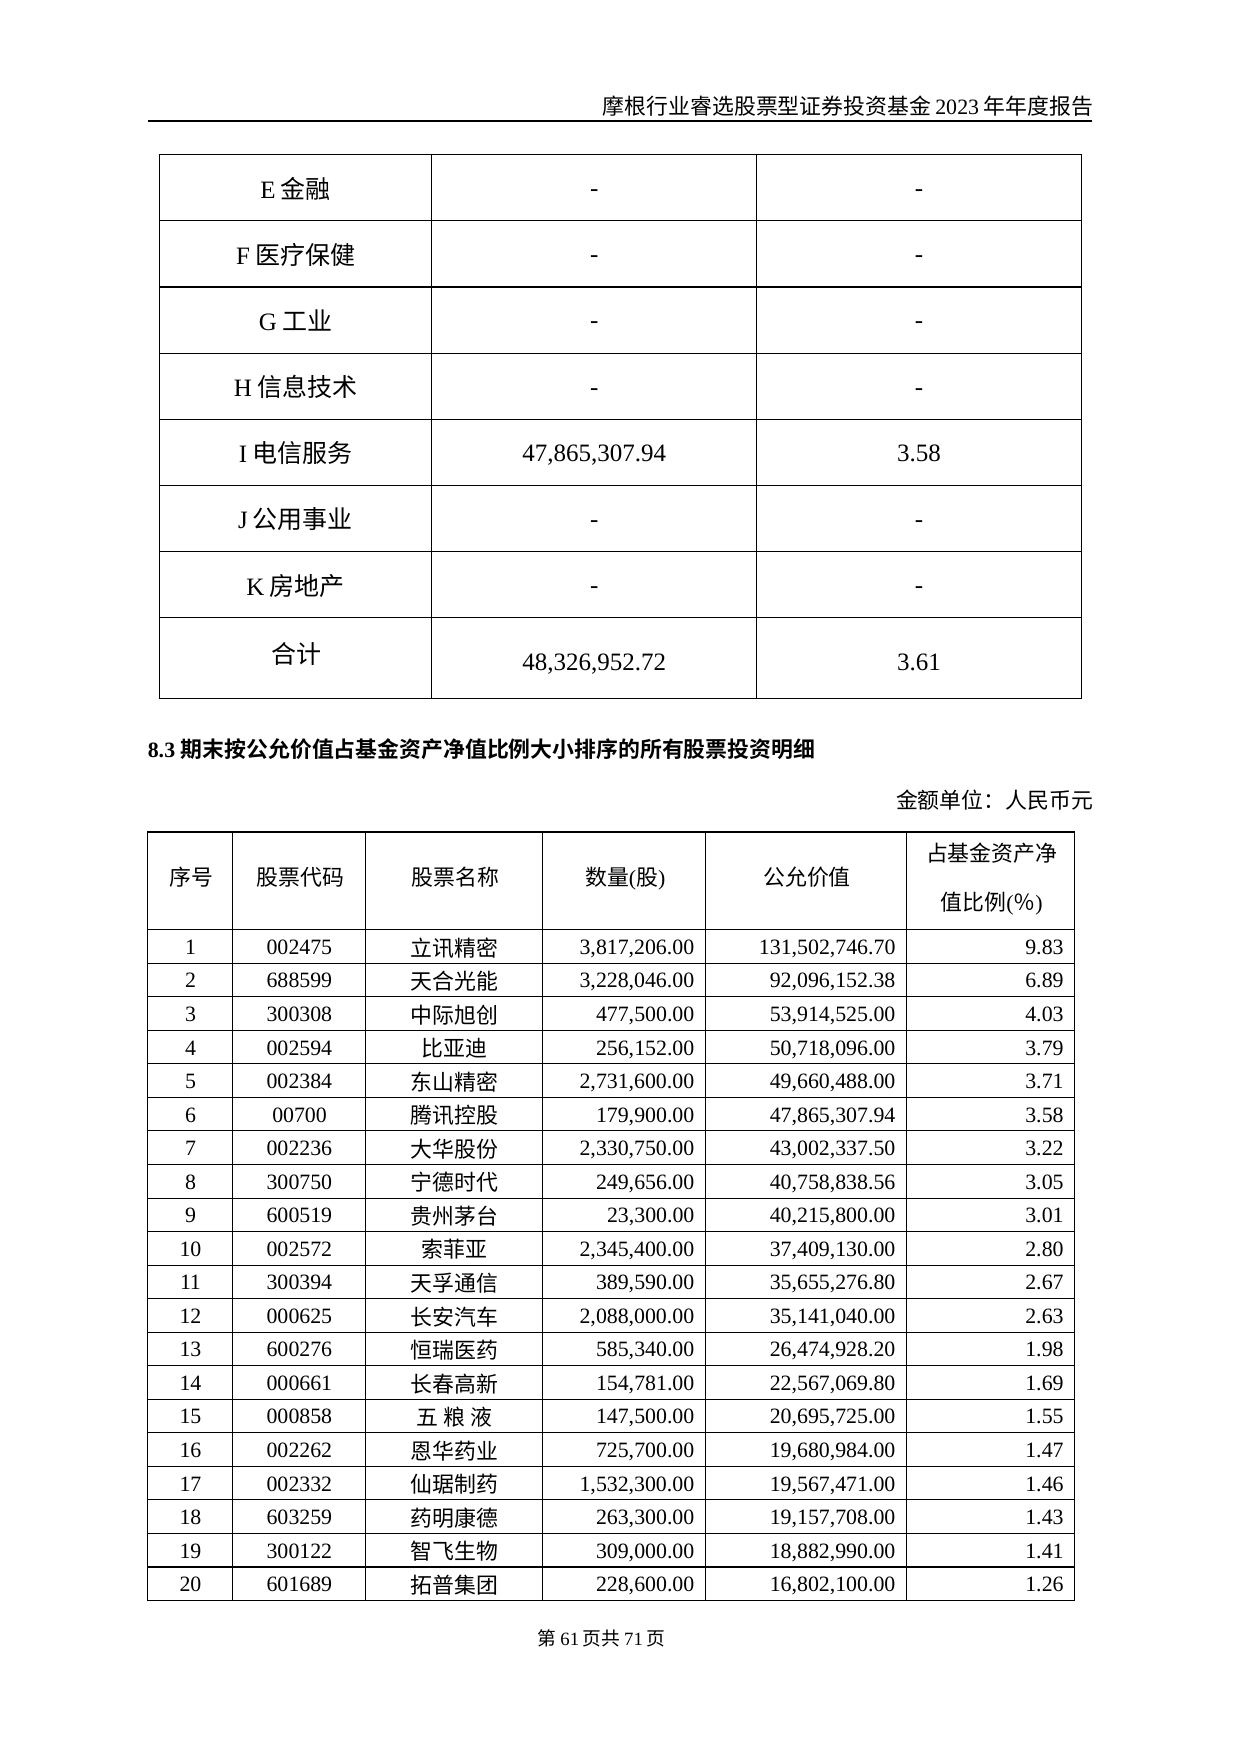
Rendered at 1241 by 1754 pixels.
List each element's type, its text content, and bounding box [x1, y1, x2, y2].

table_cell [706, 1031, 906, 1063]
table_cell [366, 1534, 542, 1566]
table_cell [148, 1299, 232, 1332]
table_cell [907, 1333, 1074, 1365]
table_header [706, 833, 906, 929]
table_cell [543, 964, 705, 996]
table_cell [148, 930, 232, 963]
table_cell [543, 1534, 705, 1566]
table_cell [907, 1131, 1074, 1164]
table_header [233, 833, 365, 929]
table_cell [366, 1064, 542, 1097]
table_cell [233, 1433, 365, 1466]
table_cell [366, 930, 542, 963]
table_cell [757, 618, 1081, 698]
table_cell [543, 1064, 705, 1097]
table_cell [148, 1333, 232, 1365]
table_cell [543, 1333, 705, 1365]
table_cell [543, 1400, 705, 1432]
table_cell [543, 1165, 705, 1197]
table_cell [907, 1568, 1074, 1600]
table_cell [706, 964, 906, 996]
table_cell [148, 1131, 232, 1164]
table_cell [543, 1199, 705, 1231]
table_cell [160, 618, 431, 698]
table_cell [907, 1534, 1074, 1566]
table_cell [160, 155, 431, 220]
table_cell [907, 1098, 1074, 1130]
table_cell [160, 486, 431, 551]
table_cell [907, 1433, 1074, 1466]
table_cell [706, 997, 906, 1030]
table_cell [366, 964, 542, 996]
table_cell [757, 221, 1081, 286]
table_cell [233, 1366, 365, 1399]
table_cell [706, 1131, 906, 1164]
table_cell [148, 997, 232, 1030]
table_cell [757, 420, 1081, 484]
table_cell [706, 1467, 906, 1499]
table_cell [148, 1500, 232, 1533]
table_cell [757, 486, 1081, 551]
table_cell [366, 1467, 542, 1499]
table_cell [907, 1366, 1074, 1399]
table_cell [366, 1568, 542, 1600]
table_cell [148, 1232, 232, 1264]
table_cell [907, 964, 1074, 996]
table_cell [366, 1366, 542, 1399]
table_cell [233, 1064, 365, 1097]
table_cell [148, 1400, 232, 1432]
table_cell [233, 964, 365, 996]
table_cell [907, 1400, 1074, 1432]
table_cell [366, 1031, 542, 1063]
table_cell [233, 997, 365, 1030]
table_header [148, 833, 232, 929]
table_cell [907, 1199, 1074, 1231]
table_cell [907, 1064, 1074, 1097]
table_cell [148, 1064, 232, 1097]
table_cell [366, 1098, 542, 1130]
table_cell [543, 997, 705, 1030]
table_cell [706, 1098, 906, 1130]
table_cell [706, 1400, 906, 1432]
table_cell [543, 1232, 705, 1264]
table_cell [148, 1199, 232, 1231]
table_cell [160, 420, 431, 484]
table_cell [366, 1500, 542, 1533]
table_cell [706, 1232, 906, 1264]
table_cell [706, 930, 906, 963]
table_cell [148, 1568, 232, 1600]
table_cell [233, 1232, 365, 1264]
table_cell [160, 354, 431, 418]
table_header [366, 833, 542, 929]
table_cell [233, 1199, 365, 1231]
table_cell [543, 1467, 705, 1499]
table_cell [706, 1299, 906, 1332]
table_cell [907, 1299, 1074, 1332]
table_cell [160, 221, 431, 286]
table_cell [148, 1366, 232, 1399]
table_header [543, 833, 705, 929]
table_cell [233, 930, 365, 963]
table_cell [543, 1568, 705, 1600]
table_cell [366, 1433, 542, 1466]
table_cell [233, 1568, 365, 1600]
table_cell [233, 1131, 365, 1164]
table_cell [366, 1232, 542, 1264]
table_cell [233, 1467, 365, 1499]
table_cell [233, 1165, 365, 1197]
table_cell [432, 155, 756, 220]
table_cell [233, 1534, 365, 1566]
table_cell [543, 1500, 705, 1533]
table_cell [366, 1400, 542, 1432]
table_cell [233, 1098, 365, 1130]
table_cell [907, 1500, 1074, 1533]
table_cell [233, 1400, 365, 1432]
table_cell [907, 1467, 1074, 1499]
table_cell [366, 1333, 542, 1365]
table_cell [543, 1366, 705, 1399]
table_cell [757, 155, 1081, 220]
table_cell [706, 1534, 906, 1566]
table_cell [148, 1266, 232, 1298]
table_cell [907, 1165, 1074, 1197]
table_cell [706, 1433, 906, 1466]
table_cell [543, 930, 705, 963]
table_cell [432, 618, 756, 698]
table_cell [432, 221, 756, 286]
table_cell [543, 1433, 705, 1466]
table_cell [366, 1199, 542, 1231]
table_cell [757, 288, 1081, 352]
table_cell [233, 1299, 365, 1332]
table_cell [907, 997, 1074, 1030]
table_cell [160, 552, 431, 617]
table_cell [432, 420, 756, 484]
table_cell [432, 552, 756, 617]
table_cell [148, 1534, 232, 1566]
text 金额单位：人民币元 [149, 783, 1092, 816]
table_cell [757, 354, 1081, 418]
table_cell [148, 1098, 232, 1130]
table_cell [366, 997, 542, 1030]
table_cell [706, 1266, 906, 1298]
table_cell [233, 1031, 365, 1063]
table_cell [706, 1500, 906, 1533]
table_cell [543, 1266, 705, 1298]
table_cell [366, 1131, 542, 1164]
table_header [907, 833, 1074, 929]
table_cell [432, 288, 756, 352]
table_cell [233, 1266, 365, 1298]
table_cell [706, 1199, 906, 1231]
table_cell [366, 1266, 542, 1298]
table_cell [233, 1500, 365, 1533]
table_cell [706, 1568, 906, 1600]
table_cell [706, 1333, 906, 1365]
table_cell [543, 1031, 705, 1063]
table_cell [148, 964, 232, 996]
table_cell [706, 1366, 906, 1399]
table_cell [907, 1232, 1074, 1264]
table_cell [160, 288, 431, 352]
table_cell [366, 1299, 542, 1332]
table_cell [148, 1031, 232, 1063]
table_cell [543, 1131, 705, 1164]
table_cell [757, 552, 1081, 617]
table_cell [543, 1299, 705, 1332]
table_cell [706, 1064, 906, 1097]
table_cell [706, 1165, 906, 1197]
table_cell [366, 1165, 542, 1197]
subtitle 8.3 期末按公允价值占基金资产净值比例大小排序的所有股票投资明细 [148, 732, 1092, 764]
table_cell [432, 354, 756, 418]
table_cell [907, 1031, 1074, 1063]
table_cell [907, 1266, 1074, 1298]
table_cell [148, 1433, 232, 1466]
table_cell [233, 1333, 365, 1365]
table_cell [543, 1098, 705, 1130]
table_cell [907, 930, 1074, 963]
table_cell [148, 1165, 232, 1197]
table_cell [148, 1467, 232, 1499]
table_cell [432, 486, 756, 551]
